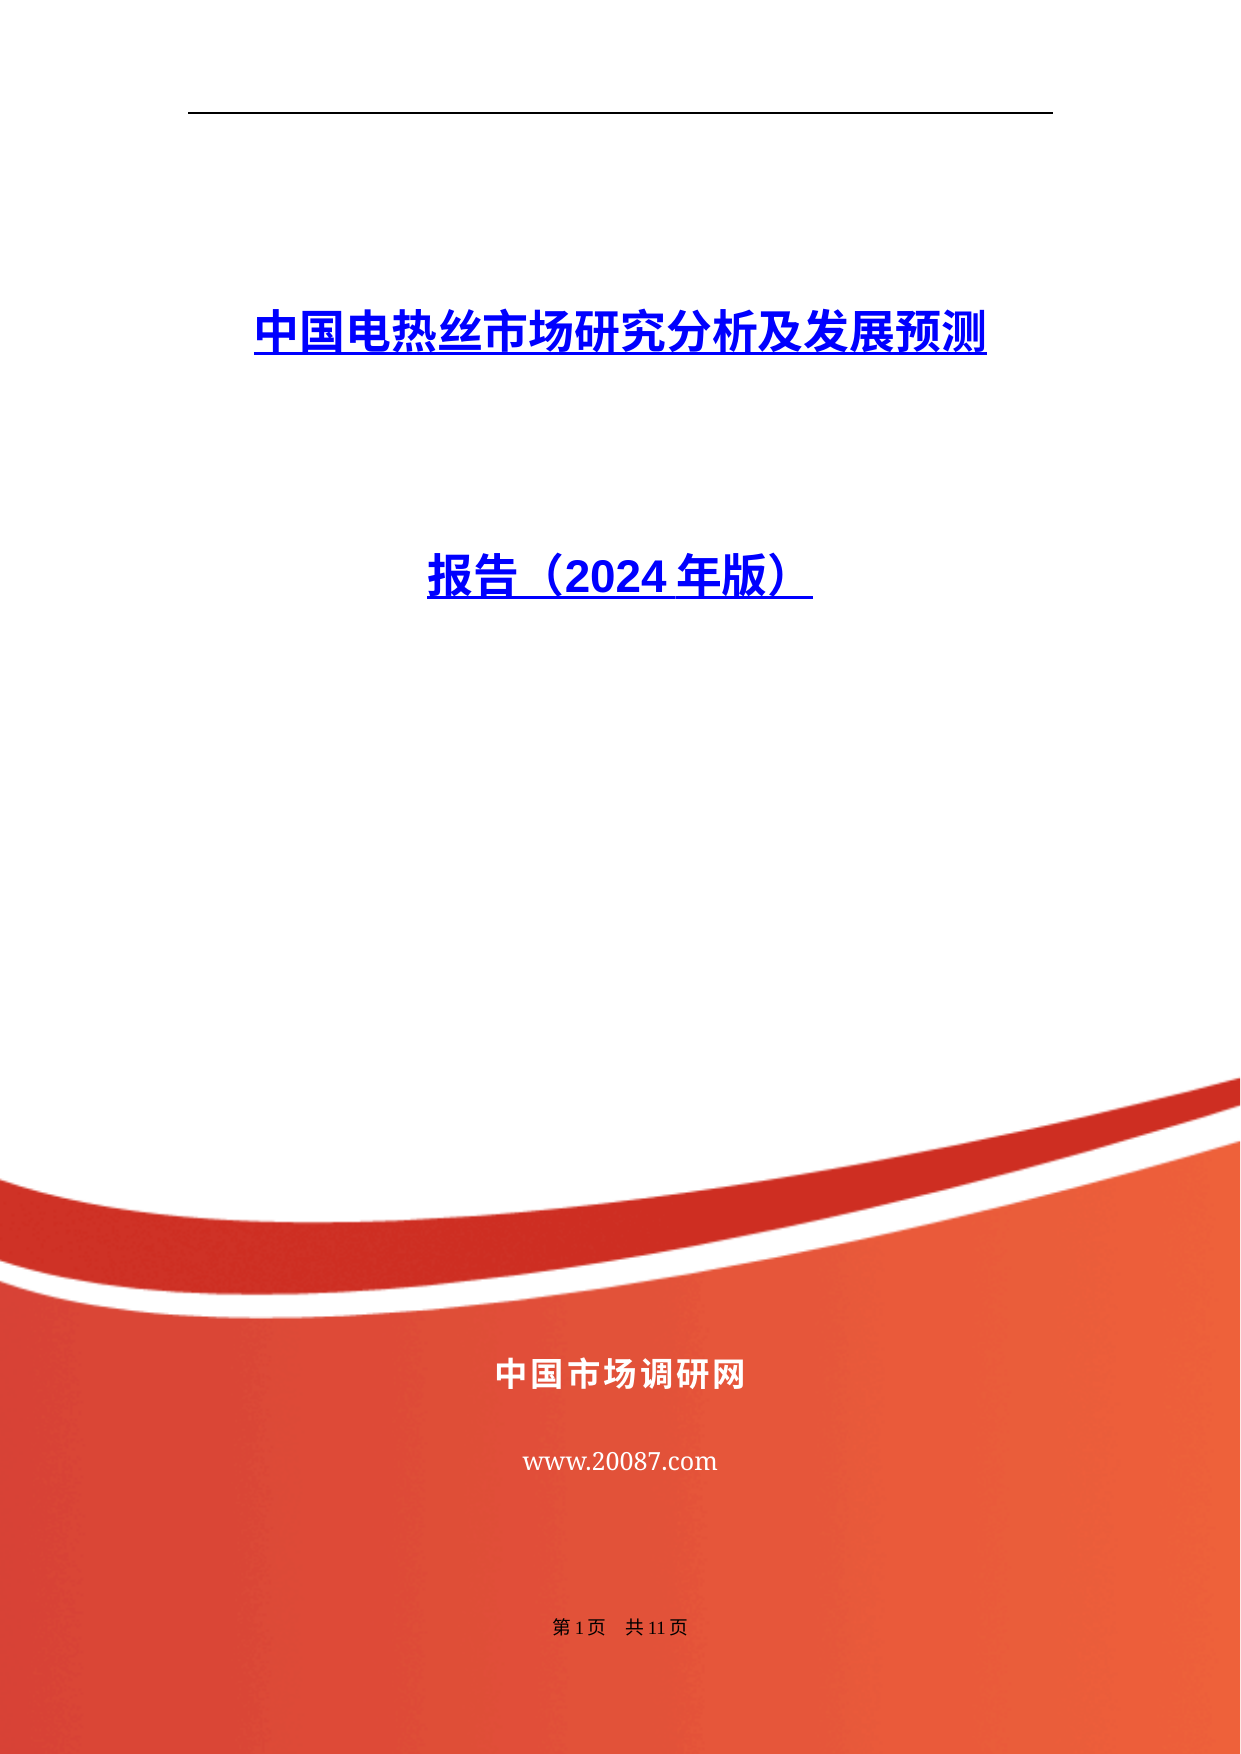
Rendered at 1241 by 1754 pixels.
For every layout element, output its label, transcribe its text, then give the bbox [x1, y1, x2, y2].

table_header 中国电热丝市场研究分析及发展预测报告（2024年版） [188, 207, 1053, 773]
picture [0, 1006, 1241, 1754]
subtitle 中国市场调研网 [187, 1339, 1053, 1404]
text www.20087.com [187, 1428, 1053, 1493]
